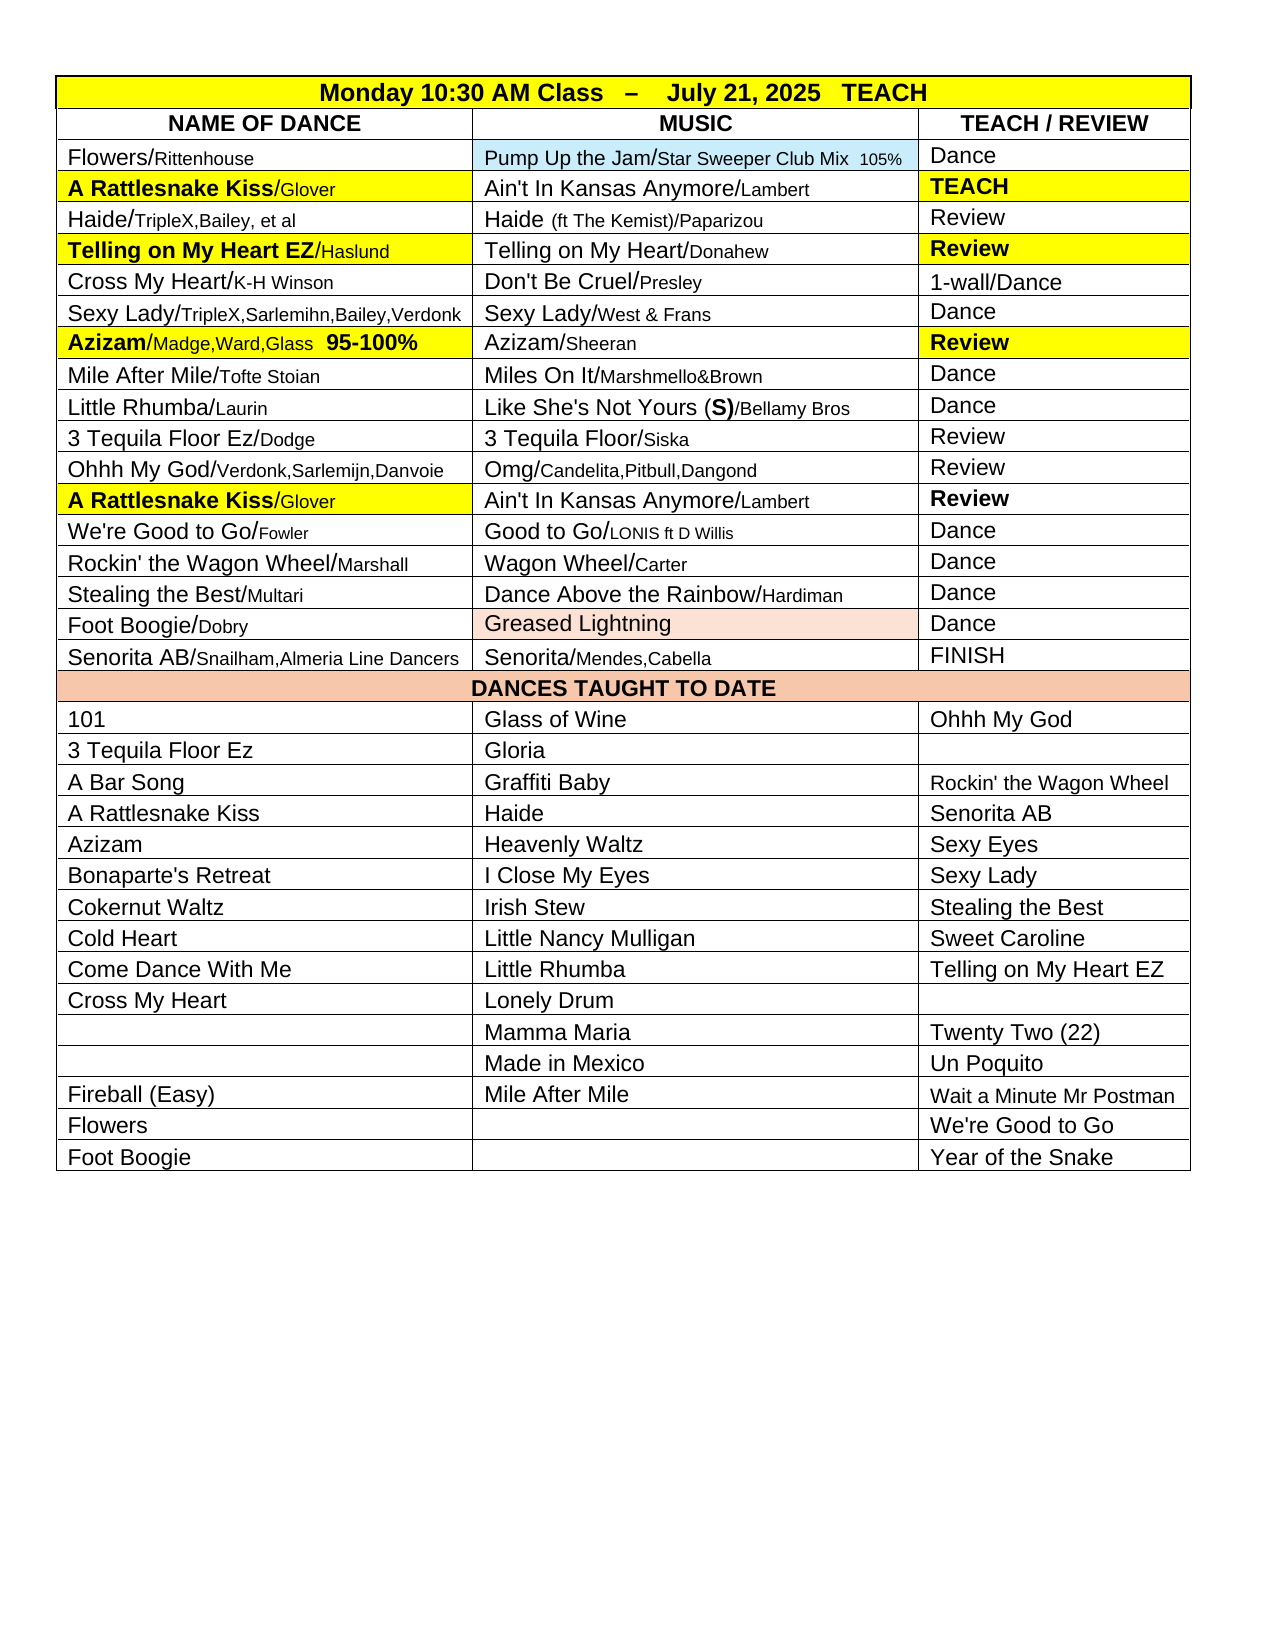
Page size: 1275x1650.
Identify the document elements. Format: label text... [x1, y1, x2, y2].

table_cell Little Rhumba/Laurin [57, 390, 472, 420]
table_cell We're Good to Go [919, 1108, 1190, 1139]
table_cell Gloria [473, 734, 918, 764]
table_cell DANCES TAUGHT TO DATE [57, 670, 1190, 701]
table_cell Review [919, 420, 1190, 451]
table_cell Cold Heart [57, 921, 472, 951]
table_cell TEACH [919, 170, 1190, 201]
table_cell Dance [919, 295, 1190, 326]
table_cell Foot Boogie [57, 1140, 472, 1170]
table_cell FINISH [919, 639, 1190, 670]
table_cell Stealing the Best [919, 889, 1190, 920]
table_cell Sexy Lady [919, 858, 1190, 889]
table_cell Good to Go/LONIS ft D Willis [473, 515, 918, 545]
table_cell A Rattlesnake Kiss [57, 796, 472, 826]
table_cell MUSIC [473, 109, 918, 139]
table_cell Telling on My Heart EZ/Haslund [57, 234, 472, 264]
table_cell Bonaparte's Retreat [57, 859, 472, 889]
table_cell Flowers [57, 1109, 472, 1139]
table_cell Un Poquito [919, 1045, 1190, 1076]
table_cell Stealing the Best/Multari [57, 577, 472, 607]
table_cell Review [919, 451, 1190, 482]
table_cell Dance [919, 545, 1190, 576]
table_cell Sweet Caroline [919, 920, 1190, 951]
table_cell [57, 1015, 472, 1045]
table_cell Come Dance With Me [57, 952, 472, 982]
table_cell Cross My Heart/K-H Winson [57, 265, 472, 295]
table_cell Telling on My Heart/Donahew [473, 234, 918, 264]
table_cell Dance [919, 608, 1190, 639]
table_cell Heavenly Waltz [473, 827, 918, 857]
table_cell Review [919, 326, 1190, 357]
table_cell Mile After Mile/Tofte Stoian [57, 359, 472, 389]
table_cell Dance [919, 514, 1190, 545]
table_cell Don't Be Cruel/Presley [473, 265, 918, 295]
table_cell NAME OF DANCE [57, 109, 472, 139]
table_cell Azizam/Sheeran [473, 327, 918, 357]
table_cell Twenty Two (22) [919, 1014, 1190, 1045]
table_cell [919, 983, 1190, 1014]
table_cell Dance [919, 389, 1190, 420]
table_cell 3 Tequila Floor/Siska [473, 421, 918, 451]
table_cell 1-wall/Dance [919, 264, 1190, 295]
table_cell Wait a Minute Mr Postman [919, 1076, 1190, 1107]
table_cell Miles On It/Marshmello&Brown [473, 359, 918, 389]
table_cell TEACH / REVIEW [919, 108, 1190, 139]
table_cell [473, 1140, 918, 1170]
table_cell Ohhh My God/Verdonk,Sarlemijn,Danvoie [57, 452, 472, 482]
table_cell Irish Stew [473, 890, 918, 920]
table_cell Rockin' the Wagon Wheel/Marshall [57, 546, 472, 576]
table_cell Like She's Not Yours (S)/Bellamy Bros [473, 390, 918, 420]
table_cell Ain't In Kansas Anymore/Lambert [473, 484, 918, 514]
table_cell [473, 1109, 918, 1139]
table_cell Senorita AB/Snailham,Almeria Line Dancers [57, 640, 472, 670]
table_cell Senorita AB [919, 795, 1190, 826]
table_cell Telling on My Heart EZ [919, 951, 1190, 982]
table_cell Pump Up the Jam/Star Sweeper Club Mix 105% [473, 140, 918, 170]
table_cell Ohhh My God [919, 701, 1190, 732]
table_cell Rockin' the Wagon Wheel [919, 764, 1190, 795]
table_cell Sexy Eyes [919, 826, 1190, 857]
table_cell Mamma Maria [473, 1015, 918, 1045]
table_cell Dance [919, 358, 1190, 389]
table_cell Graffiti Baby [473, 765, 918, 795]
table_cell Little Nancy Mulligan [473, 921, 918, 951]
table_cell 101 [57, 702, 472, 732]
table_cell A Bar Song [57, 765, 472, 795]
table_cell 3 Tequila Floor Ez/Dodge [57, 421, 472, 451]
table_cell Year of the Snake [919, 1139, 1190, 1170]
table_cell Sexy Lady/TripleX,Sarlemihn,Bailey,Verdonk [57, 296, 472, 326]
table_cell Wagon Wheel/Carter [473, 546, 918, 576]
table_cell A Rattlesnake Kiss/Glover [57, 484, 472, 514]
table_cell Review [919, 233, 1190, 264]
table_cell Little Rhumba [473, 952, 918, 982]
table_cell Made in Mexico [473, 1046, 918, 1076]
table_cell I Close My Eyes [473, 859, 918, 889]
table_cell Ain't In Kansas Anymore/Lambert [473, 171, 918, 201]
table_cell Fireball (Easy) [57, 1077, 472, 1107]
table_cell Haide (ft The Kemist)/Paparizou [473, 202, 918, 232]
table_cell Haide/TripleX,Bailey, et al [57, 202, 472, 232]
table_cell Mile After Mile [473, 1077, 918, 1107]
table_cell Sexy Lady/West & Frans [473, 296, 918, 326]
table_cell Azizam/Madge,Ward,Glass 95-100% [57, 327, 472, 357]
table_cell Cross My Heart [57, 984, 472, 1014]
table_cell Review [919, 201, 1190, 232]
table_cell Omg/Candelita,Pitbull,Dangond [473, 452, 918, 482]
table_header Monday 10:30 AM Class – July 21, 2025 TEACH [57, 77, 1190, 107]
table_cell [57, 1046, 472, 1076]
table_cell Greased Lightning [473, 609, 918, 639]
table_cell Foot Boogie/Dobry [57, 609, 472, 639]
table_cell Cokernut Waltz [57, 890, 472, 920]
table_cell Haide [473, 796, 918, 826]
table_cell We're Good to Go/Fowler [57, 515, 472, 545]
table_cell Glass of Wine [473, 702, 918, 732]
table_cell Dance [919, 576, 1190, 607]
table_cell Dance [919, 139, 1190, 170]
table_cell Flowers/Rittenhouse [57, 140, 472, 170]
table_cell 3 Tequila Floor Ez [57, 734, 472, 764]
table_cell A Rattlesnake Kiss/Glover [57, 171, 472, 201]
table_cell Azizam [57, 827, 472, 857]
table_cell Lonely Drum [473, 984, 918, 1014]
table_cell Senorita/Mendes,Cabella [473, 640, 918, 670]
table_cell Dance Above the Rainbow/Hardiman [473, 577, 918, 607]
table_cell Review [919, 483, 1190, 514]
table_cell [919, 733, 1190, 764]
